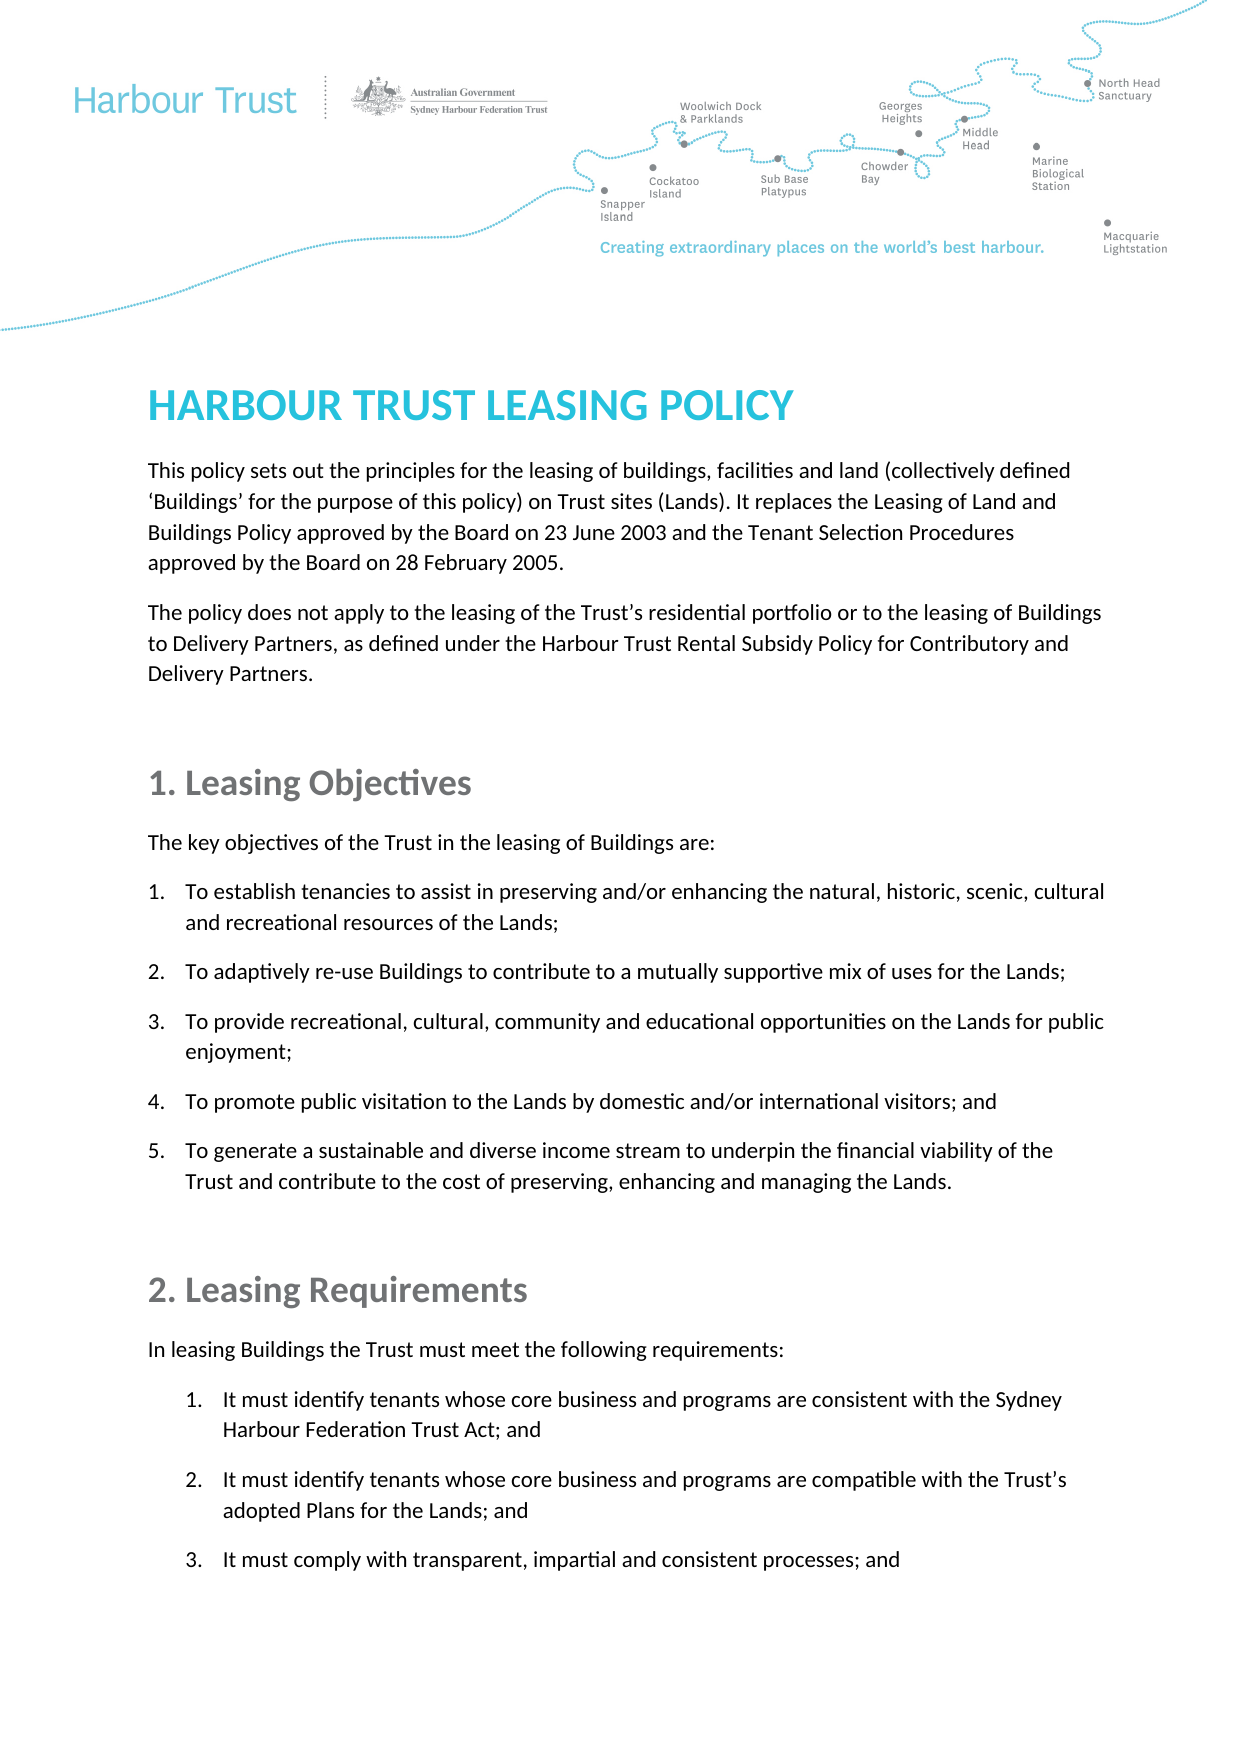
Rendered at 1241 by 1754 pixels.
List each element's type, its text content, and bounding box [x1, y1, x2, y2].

list It must identify tenants whose core business and programs are compatible with the Trust’s adopted Plans for the Lands; and [185, 1465, 1107, 1524]
list It must identify tenants whose core business and programs are consistent with the Sydney Harbour Federation Trust Act; and [185, 1385, 1107, 1443]
text The policy does not apply to the leasing of the Trust’s residential portfolio or to the leasing of Buildings to Delivery Partners, as defined under the Harbour Trust Rental Subsidy Policy for Contributory and Delivery Partners. [148, 598, 1107, 687]
list To generate a sustainable and diverse income stream to underpin the financial viability of the Trust and contribute to the cost of preserving, enhancing and managing the Lands. [148, 1136, 1107, 1195]
text The key objectives of the Trust in the leasing of Buildings are: [148, 828, 1107, 856]
list To promote public visitation to the Lands by domestic and/or international visitors; and [148, 1087, 1107, 1115]
list To adaptively re-use Buildings to contribute to a mutually supportive mix of uses for the Lands; [148, 957, 1107, 985]
subtitle Leasing Requirements [148, 1266, 1107, 1312]
list To provide recreational, cultural, community and educational opportunities on the Lands for public enjoyment; [148, 1007, 1107, 1066]
text In leasing Buildings the Trust must meet the following requirements: [148, 1335, 1107, 1363]
subtitle Harbour Trust Leasing Policy [148, 190, 1107, 432]
list To establish tenancies to assist in preserving and/or enhancing the natural, historic, scenic, cultural and recreational resources of the Lands; [148, 877, 1107, 936]
text This policy sets out the principles for the leasing of buildings, facilities and land (collectively defined ‘Buildings’ for the purpose of this policy) on Trust sites (Lands). It replaces the Leasing of Land and Buildings Policy approved by the Board on 23 June 2003 and the Tenant Selection Procedures approved by the Board on 28 February 2005. [148, 456, 1107, 577]
picture [0, 0, 1241, 359]
list It must comply with transparent, impartial and consistent processes; and [185, 1545, 1107, 1573]
subtitle Leasing Objectives [148, 758, 1107, 804]
